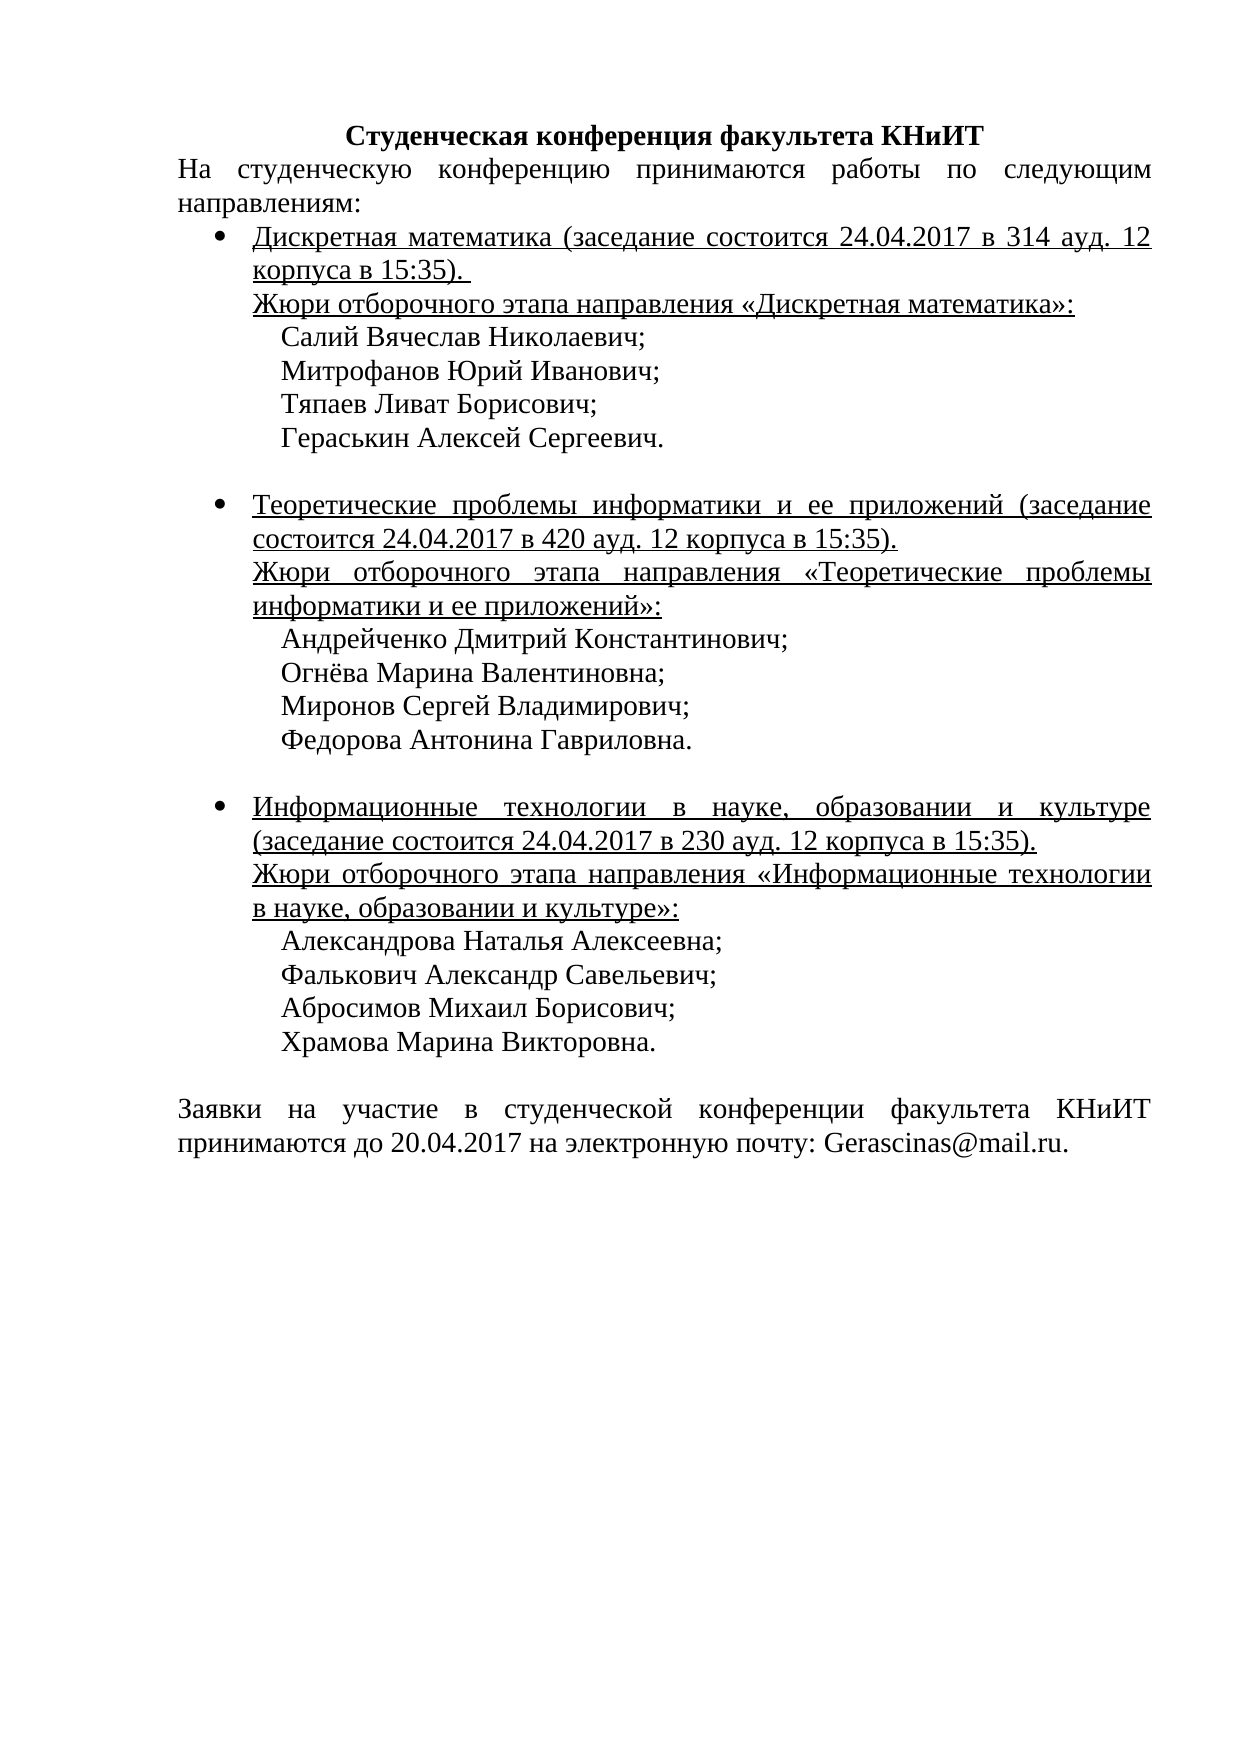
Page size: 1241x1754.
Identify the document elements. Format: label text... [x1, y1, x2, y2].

text Федорова Антонина Гавриловна. [281, 722, 1152, 756]
list Жюри отборочного этапа направления «Дискретная математика»: [252, 286, 1152, 319]
list Жюри отборочного этапа направления «Информационные технологии в науке, образовании и культуре»: [252, 856, 1152, 885]
text Храмова Марина Викторовна. [281, 1024, 1152, 1058]
text Митрофанов Юрий Иванович; [281, 353, 1152, 387]
list Жюри отборочного этапа направления «Теоретические проблемы информатики и ее приложений»: [252, 554, 1152, 583]
text Андрейченко Дмитрий Константинович; [281, 621, 1152, 655]
text Студенческая конференция факультета КНиИТ [177, 118, 1152, 152]
list Жюри отборочного этапа направления «Теоретические проблемы информатики и ее приложений»: [252, 584, 1152, 621]
text Тяпаев Ливат Борисович; [281, 387, 1152, 420]
text Гераськин Алексей Сергеевич. [281, 420, 1152, 454]
text Заявки на участие в студенческой конференции факультета КНиИТ принимаются до 20.04.2017 на электронную почту: Gerascinas@mail.ru. [177, 1091, 1152, 1158]
text Александрова Наталья Алексеевна; [281, 923, 1152, 957]
text Фалькович Александр Савельевич; [281, 957, 1152, 991]
text Абросимов Михаил Борисович; [281, 991, 1152, 1024]
text Салий Вячеслав Николаевич; [281, 319, 1152, 353]
list Теоретические проблемы информатики и ее приложений (заседание состоится 24.04.2017 в 420 ауд. 12 корпуса в 15:35). [215, 487, 1152, 554]
text Миронов Сергей Владимирович; [281, 688, 1152, 722]
text Огнёва Марина Валентиновна; [281, 655, 1152, 688]
list Информационные технологии в науке, образовании и культуре (заседание состоится 24.04.2017 в 230 ауд. 12 корпуса в 15:35). [215, 789, 1152, 856]
list Жюри отборочного этапа направления «Информационные технологии в науке, образовании и культуре»: [252, 887, 1152, 923]
text На студенческую конференцию принимаются работы по следующим направлениям: [177, 152, 1152, 219]
list Дискретная математика (заседание состоится 24.04.2017 в 314 ауд. 12 корпуса в 15:35). [215, 219, 1152, 286]
